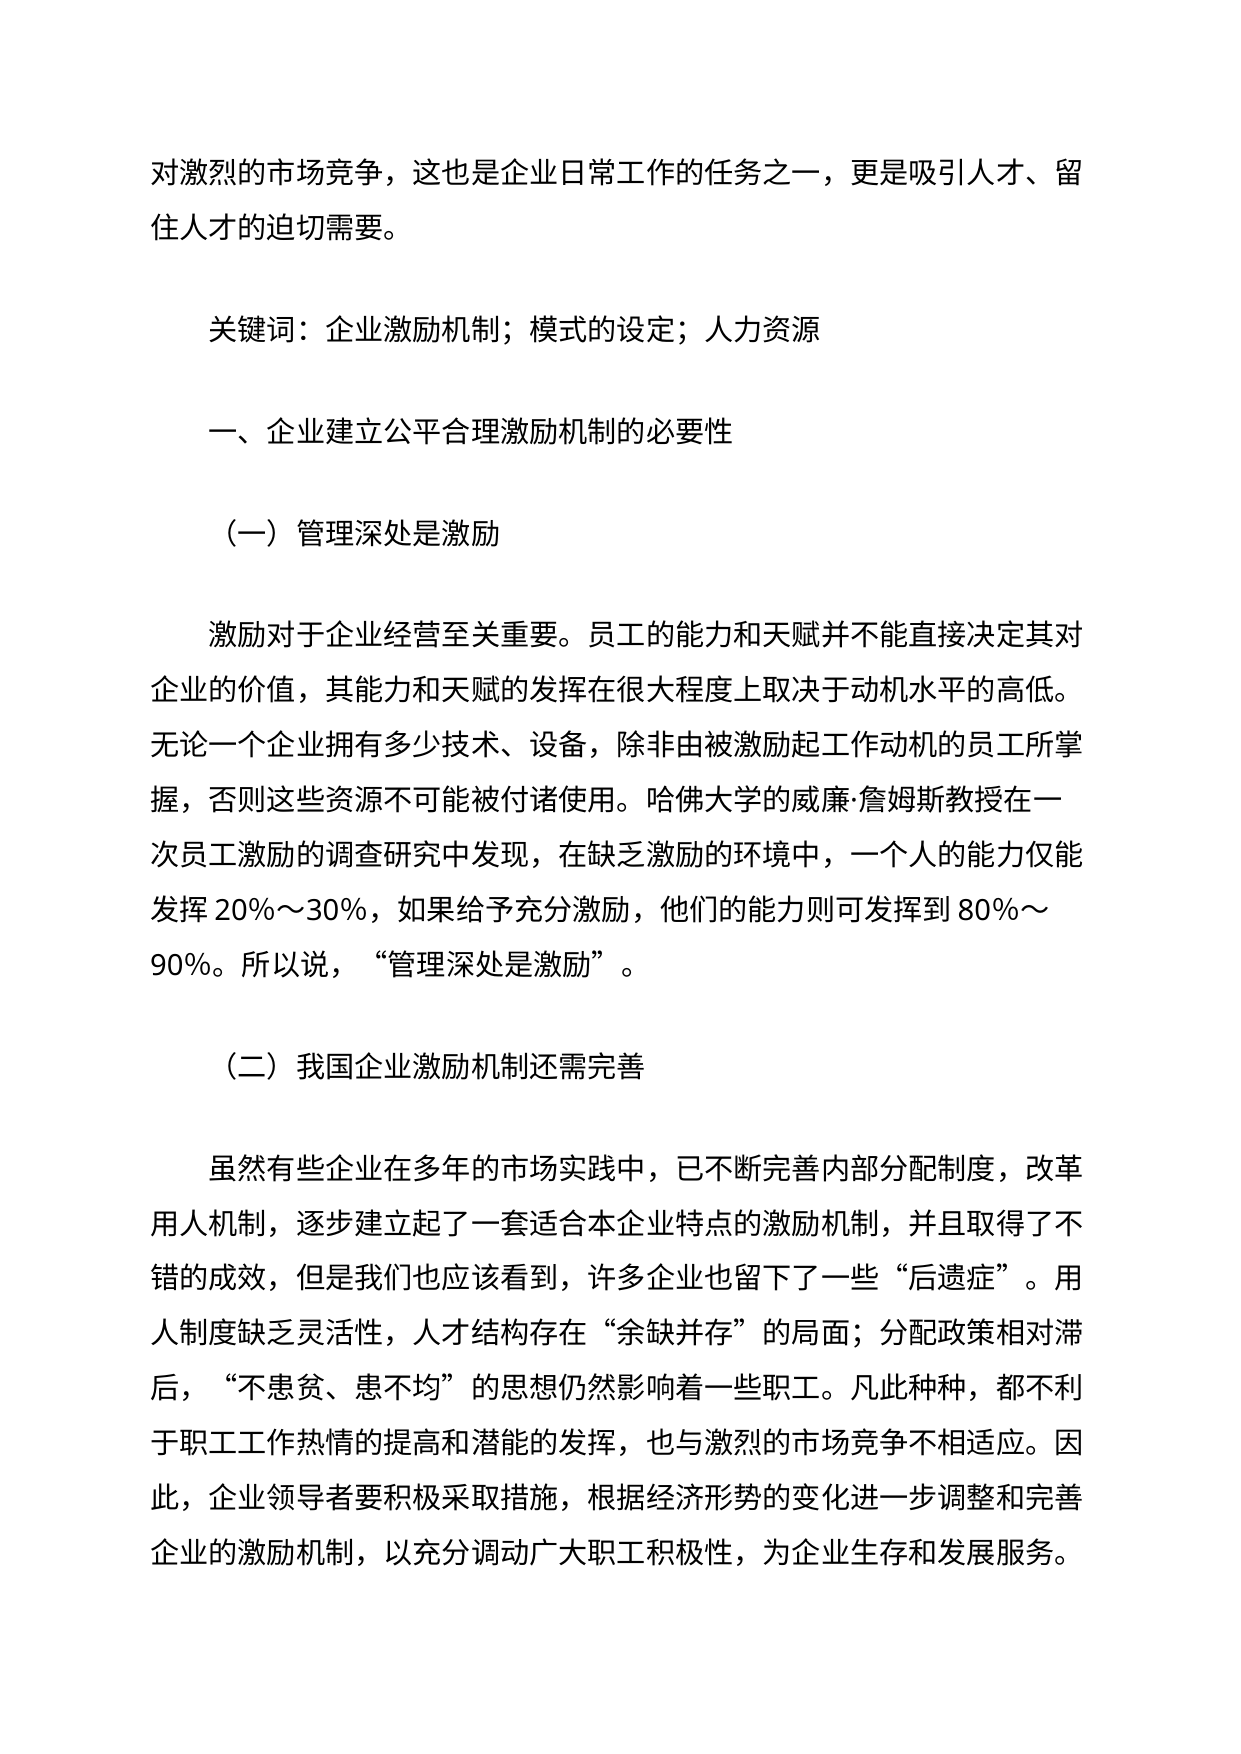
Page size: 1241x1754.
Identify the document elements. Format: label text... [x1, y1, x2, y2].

text 虽然有些企业在多年的市场实践中，已不断完善内部分配制度，改革用人机制，逐步建立起了一套适合本企业特点的激励机制，并且取得了不错的成效，但是我们也应该看到，许多企业也留下了一些“后遗症”。用人制度缺乏灵活性，人才结构存在“余缺并存”的局面；分配政策相对滞后，“不患贫、患不均”的思想仍然影响着一些职工。凡此种种，都不利于职工工作热情的提高和潜能的发挥，也与激烈的市场竞争不相适应。因此，企业领导者要积极采取措施，根据经济形势的变化进一步调整和完善企业的激励机制，以充分调动广大职工积极性，为企业生存和发展服务。 [150, 1145, 1090, 1572]
text 激励对于企业经营至关重要。员工的能力和天赋并不能直接决定其对企业的价值，其能力和天赋的发挥在很大程度上取决于动机水平的高低。无论一个企业拥有多少技术、设备，除非由被激励起工作动机的员工所掌握，否则这些资源不可能被付诸使用。哈佛大学的威廉·詹姆斯教授在一次员工激励的调查研究中发现，在缺乏激励的环境中，一个人的能力仅能发挥20％～30％，如果给予充分激励，他们的能力则可发挥到80％～90％。所以说，“管理深处是激励”。 [150, 612, 1090, 984]
text 关键词：企业激励机制；模式的设定；人力资源 [150, 307, 1090, 349]
text （一）管理深处是激励 [150, 510, 1090, 552]
text 一、企业建立公平合理激励机制的必要性 [150, 408, 1090, 451]
text （二）我国企业激励机制还需完善 [150, 1043, 1090, 1086]
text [150, 150, 1090, 247]
